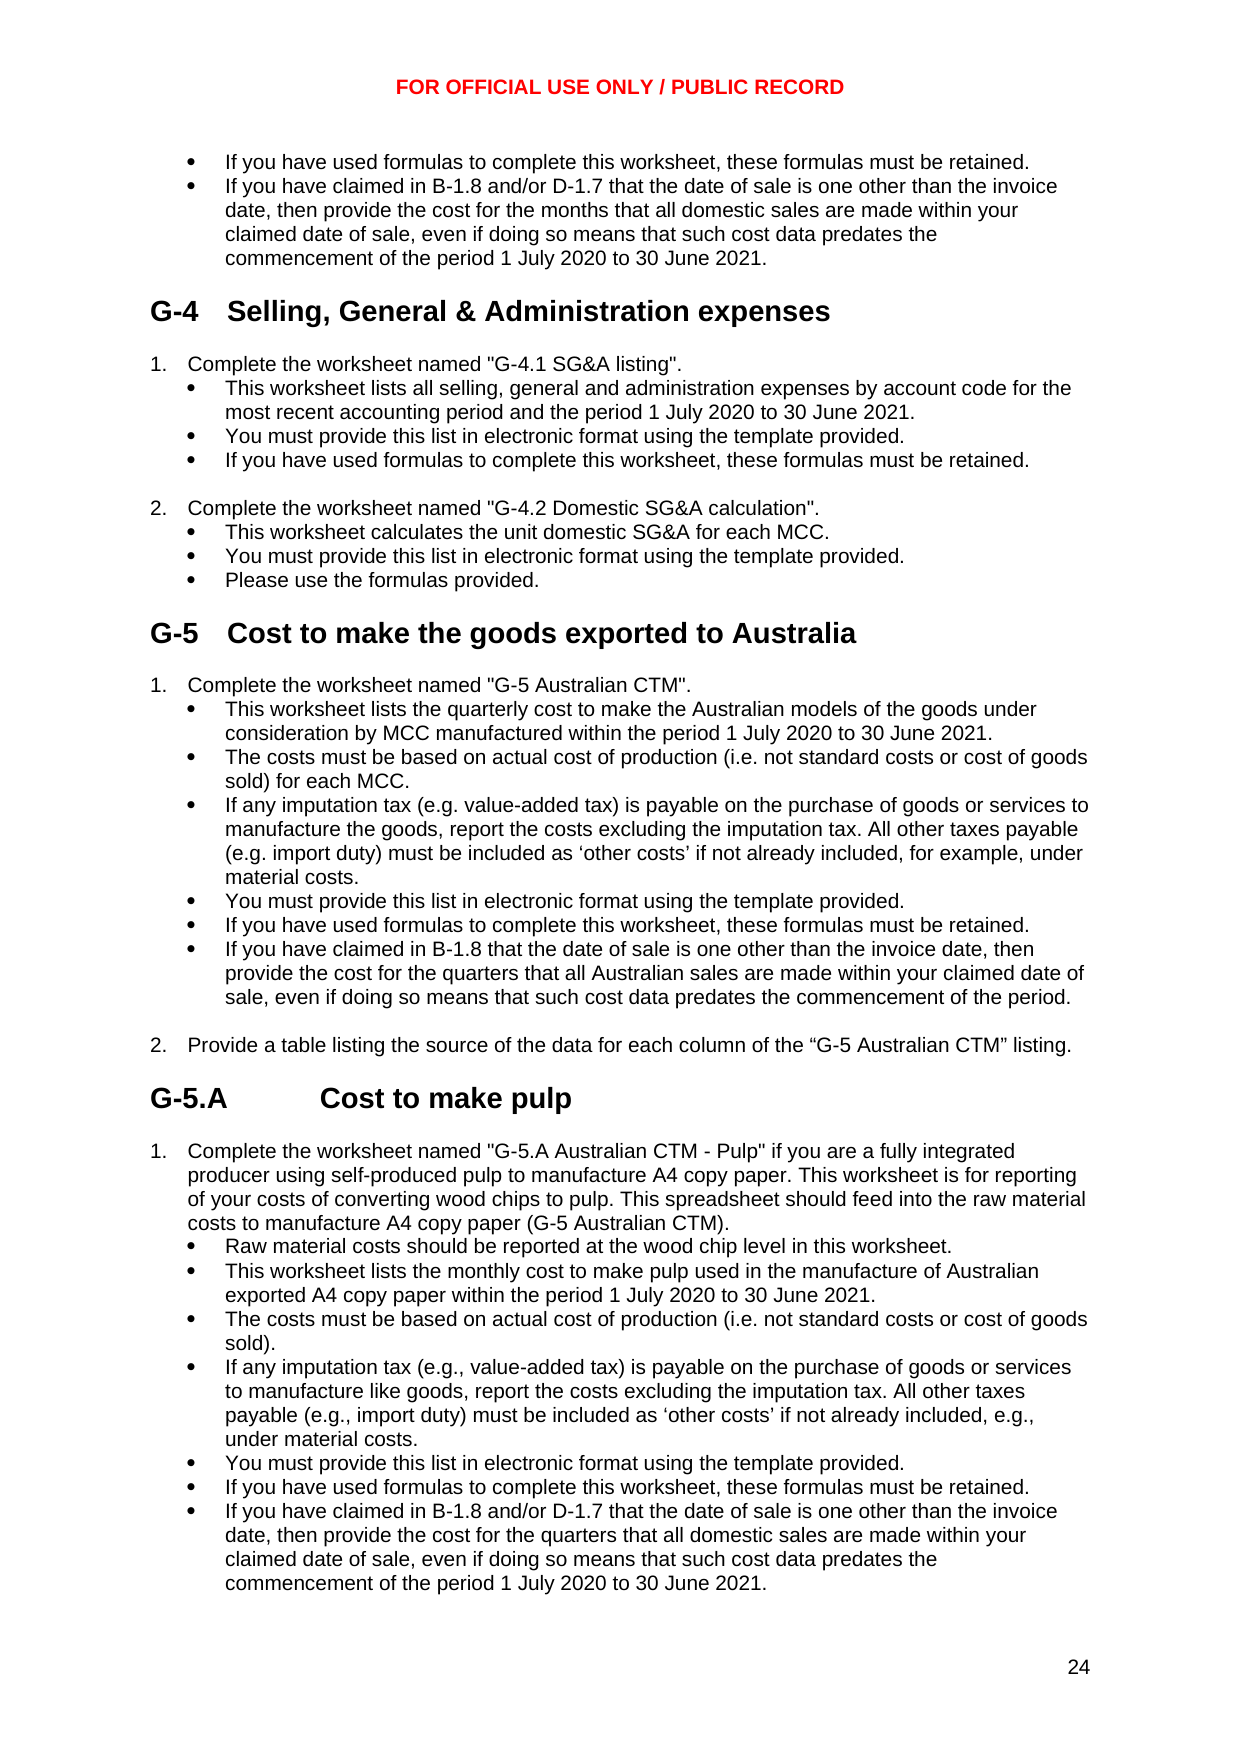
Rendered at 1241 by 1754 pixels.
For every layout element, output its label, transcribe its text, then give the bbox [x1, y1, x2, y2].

list If you have used formulas to complete this worksheet, these formulas must be retained. [187, 1474, 1090, 1498]
list Complete the worksheet named "G-5 Australian CTM". [150, 673, 1090, 697]
subtitle G-5.A Cost to make pulp [150, 1081, 1090, 1114]
list You must provide this list in electronic format using the template provided. [187, 423, 1090, 447]
list Please use the formulas provided. [187, 568, 1090, 592]
list Raw material costs should be reported at the wood chip level in this worksheet. [187, 1234, 1090, 1258]
list You must provide this list in electronic format using the template provided. [187, 1450, 1090, 1474]
list Complete the worksheet named "G-4.2 Domestic SG&A calculation". [150, 496, 1090, 519]
list If you have used formulas to complete this worksheet, these formulas must be retained. [187, 150, 1090, 174]
list This worksheet lists all selling, general and administration expenses by account code for the most recent accounting period and the period 1 July 2020 to 30 June 2021. [187, 375, 1090, 423]
list You must provide this list in electronic format using the template provided. [187, 543, 1090, 568]
list The costs must be based on actual cost of production (i.e. not standard costs or cost of goods sold) for each MCC. [187, 745, 1090, 793]
list You must provide this list in electronic format using the template provided. [187, 889, 1090, 913]
list Complete the worksheet named "G-5.A Australian CTM - Pulp" if you are a fully integrated producer using self-produced pulp to manufacture A4 copy paper. This worksheet is for reporting of your costs of converting wood chips to pulp. This spreadsheet should feed into the raw material costs to manufacture A4 copy paper (G-5 Australian CTM). [150, 1138, 1090, 1234]
subtitle G-4 Selling, General & Administration expenses [150, 294, 1090, 327]
list If you have used formulas to complete this worksheet, these formulas must be retained. [187, 913, 1090, 937]
list Complete the worksheet named "G-4.1 SG&A listing". [150, 351, 1090, 375]
list This worksheet calculates the unit domestic SG&A for each MCC. [187, 519, 1090, 543]
list This worksheet lists the monthly cost to make pulp used in the manufacture of Australian exported A4 copy paper within the period 1 July 2020 to 30 June 2021. [187, 1258, 1090, 1306]
list This worksheet lists the quarterly cost to make the Australian models of the goods under consideration by MCC manufactured within the period 1 July 2020 to 30 June 2021. [187, 697, 1090, 745]
list If you have claimed in B-1.8 that the date of sale is one other than the invoice date, then provide the cost for the quarters that all Australian sales are made within your claimed date of sale, even if doing so means that such cost data predates the commencement of the period. [187, 937, 1090, 1009]
list If you have claimed in B-1.8 and/or D-1.7 that the date of sale is one other than the invoice date, then provide the cost for the months that all domestic sales are made within your claimed date of sale, even if doing so means that such cost data predates the commencement of the period 1 July 2020 to 30 June 2021. [187, 174, 1090, 270]
list If you have claimed in B-1.8 and/or D-1.7 that the date of sale is one other than the invoice date, then provide the cost for the quarters that all domestic sales are made within your claimed date of sale, even if doing so means that such cost data predates the commencement of the period 1 July 2020 to 30 June 2021. [187, 1498, 1090, 1594]
subtitle G-5 Cost to make the goods exported to Australia [150, 616, 1090, 649]
list Provide a table listing the source of the data for each column of the “G-5 Australian CTM” listing. [150, 1033, 1090, 1057]
list If any imputation tax (e.g. value-added tax) is payable on the purchase of goods or services to manufacture the goods, report the costs excluding the imputation tax. All other taxes payable (e.g. import duty) must be included as ‘other costs’ if not already included, for example, under material costs. [187, 793, 1090, 889]
list If you have used formulas to complete this worksheet, these formulas must be retained. [187, 447, 1090, 472]
list The costs must be based on actual cost of production (i.e. not standard costs or cost of goods sold). [187, 1306, 1090, 1354]
